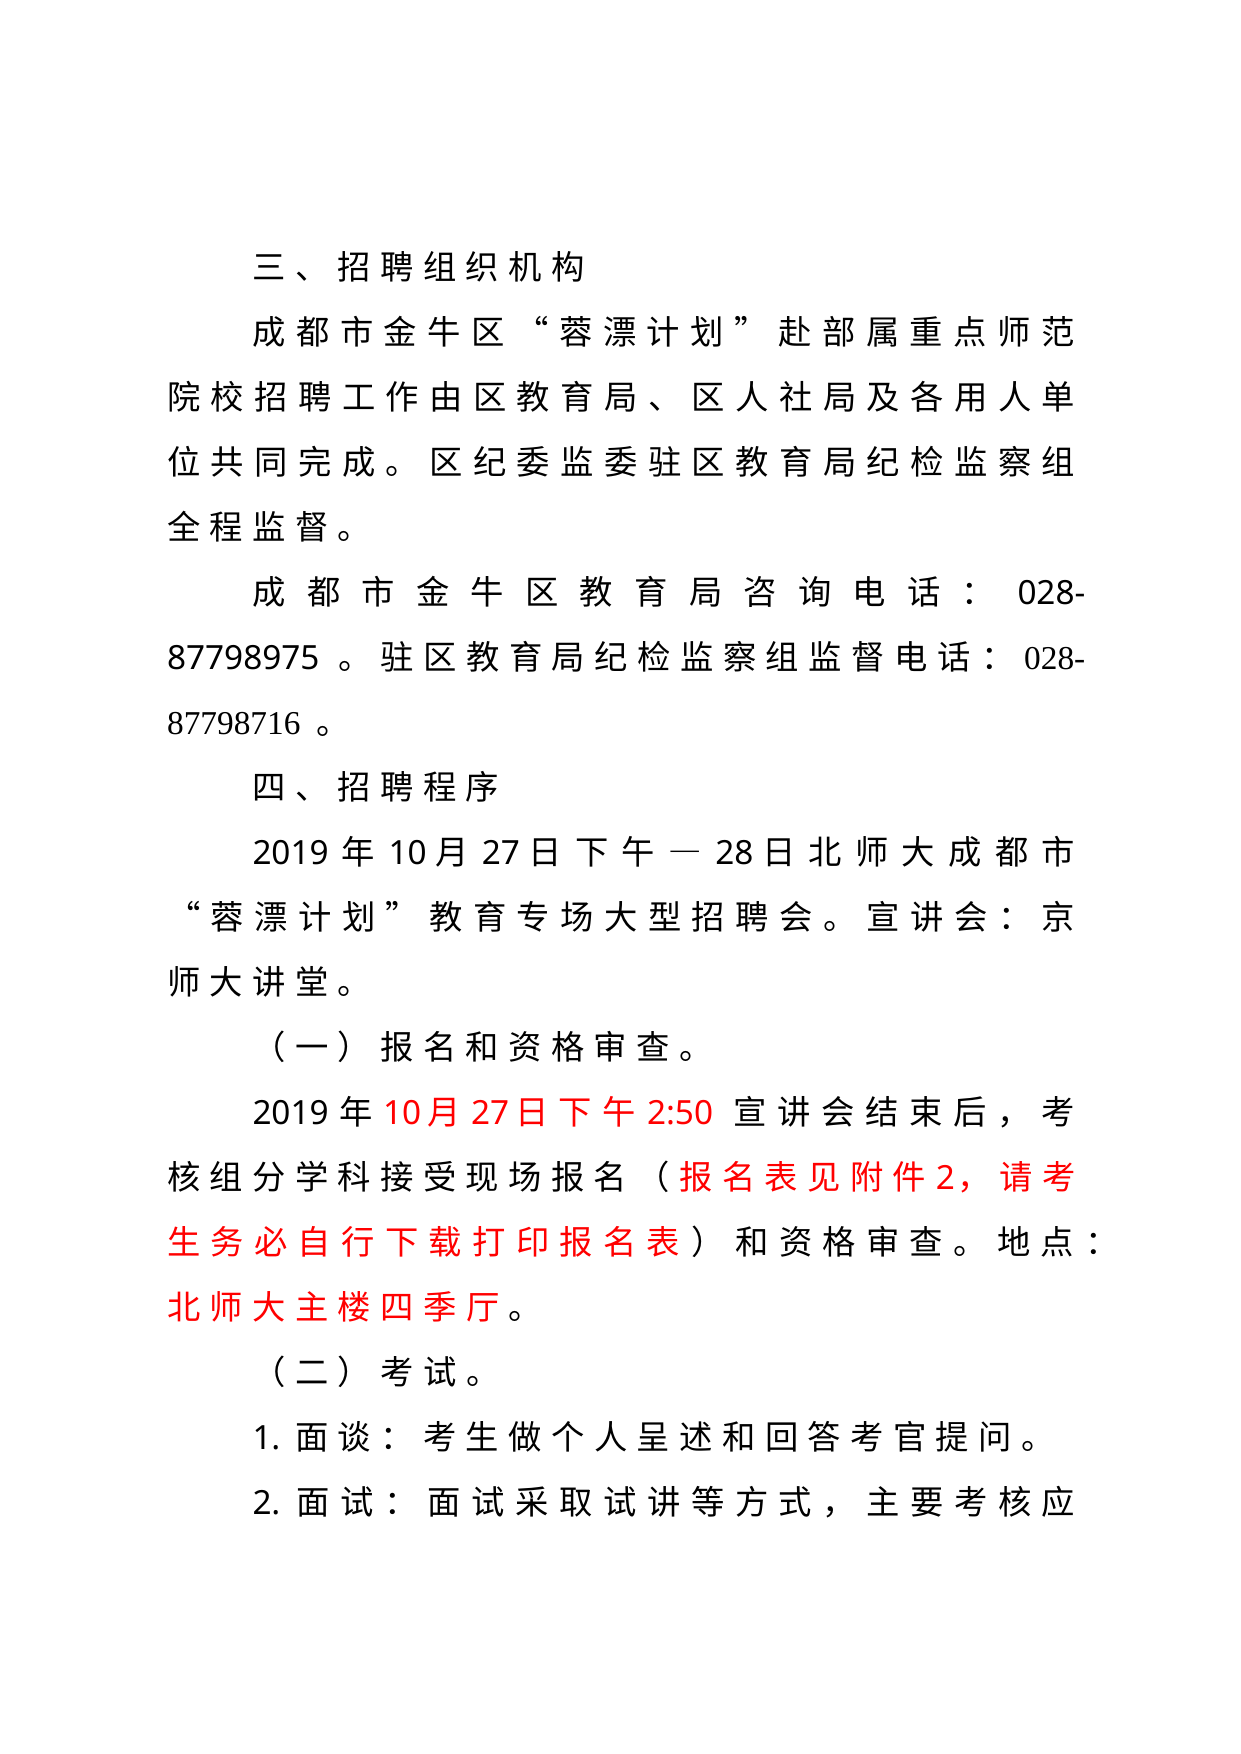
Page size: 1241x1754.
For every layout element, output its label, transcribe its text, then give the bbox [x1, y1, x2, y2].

text 三、招聘组织机构 [167, 233, 1085, 298]
text （二）考试。 [167, 1338, 1085, 1403]
text 四、招聘程序 [167, 753, 1085, 818]
text 成都市金牛区“蓉漂计划”赴部属重点师范院校招聘工作由区教育局、区人社局及各用人单位共同完成。区纪委监委驻区教育局纪检监察组全程监督。 [167, 298, 1085, 558]
text 1.面谈：考生做个人呈述和回答考官提问。 [167, 1403, 1085, 1468]
text 2019年10月27日下午2:50宣讲会结束后，考核组分学科接受现场报名（报名表见附件2，请考生务必自行下载打印报名表）和资格审查。地点：北师大主楼四季厅。 [167, 1078, 1085, 1338]
text 2019年10月27日下午—28日北师大成都市“蓉漂计划”教育专场大型招聘会。宣讲会：京师大讲堂。 [167, 818, 1085, 1013]
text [167, 1468, 1085, 1533]
text （一）报名和资格审查。 [167, 1013, 1085, 1078]
text 成都市金牛区教育局咨询电话：028-87798975。驻区教育局纪检监察组监督电话：028-87798716。 [167, 558, 1085, 753]
